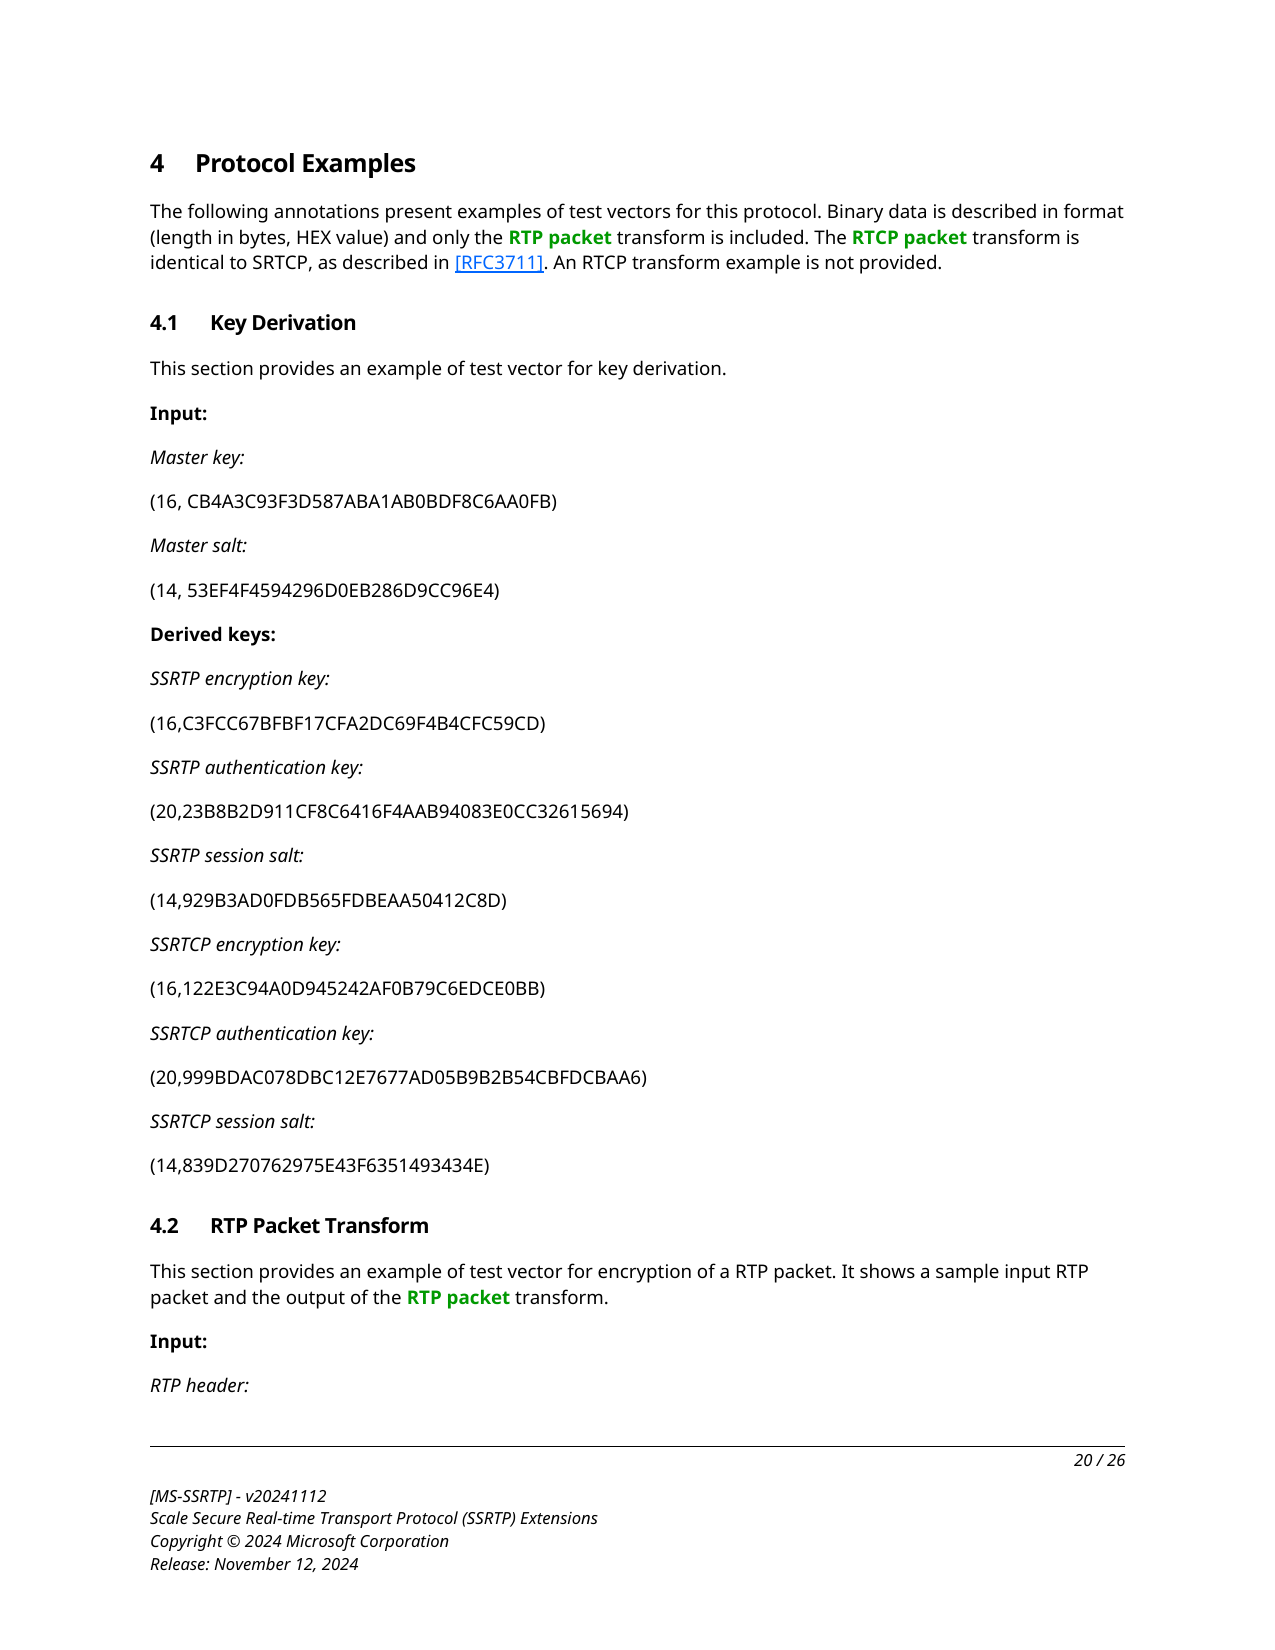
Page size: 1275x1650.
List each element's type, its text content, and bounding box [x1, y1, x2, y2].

subtitle RTP Packet Transform [150, 1211, 1125, 1240]
text SSRTCP authentication key: [150, 1020, 1125, 1045]
text (14,839D270762975E43F6351493434E) [150, 1153, 1125, 1178]
text (16, CB4A3C93F3D587ABA1AB0BDF8C6AA0FB) [150, 488, 1125, 514]
text The following annotations present examples of test vectors for this protocol. Binary data is described in format (length in bytes, HEX value) and only the RTP packet transform is included. The RTCP packet transform is identical to SRTCP, as described in [RFC3711]. An RTCP transform example is not provided. [150, 199, 1125, 275]
text Derived keys: [150, 621, 1125, 647]
text (14,929B3AD0FDB565FDBEAA50412C8D) [150, 887, 1125, 912]
text This section provides an example of test vector for key derivation. [150, 356, 1125, 381]
subtitle Key Derivation [150, 308, 1125, 337]
text Input: [150, 400, 1125, 426]
text SSRTP session salt: [150, 843, 1125, 868]
text SSRTCP session salt: [150, 1108, 1125, 1134]
text Master key: [150, 444, 1125, 470]
text (16,C3FCC67BFBF17CFA2DC69F4B4CFC59CD) [150, 710, 1125, 735]
text Master salt: [150, 533, 1125, 558]
text RTP header: [150, 1373, 1125, 1398]
text (16,122E3C94A0D945242AF0B79C6EDCE0BB) [150, 976, 1125, 1001]
subtitle Protocol Examples [150, 146, 1125, 180]
text (20,999BDAC078DBC12E7677AD05B9B2B54CBFDCBAA6) [150, 1064, 1125, 1089]
text SSRTP authentication key: [150, 754, 1125, 780]
text Input: [150, 1328, 1125, 1354]
text (14, 53EF4F4594296D0EB286D9CC96E4) [150, 577, 1125, 603]
text SSRTCP encryption key: [150, 931, 1125, 957]
text This section provides an example of test vector for encryption of a RTP packet. It shows a sample input RTP packet and the output of the RTP packet transform. [150, 1259, 1125, 1310]
text SSRTP encryption key: [150, 666, 1125, 691]
text (20,23B8B2D911CF8C6416F4AAB94083E0CC32615694) [150, 798, 1125, 824]
